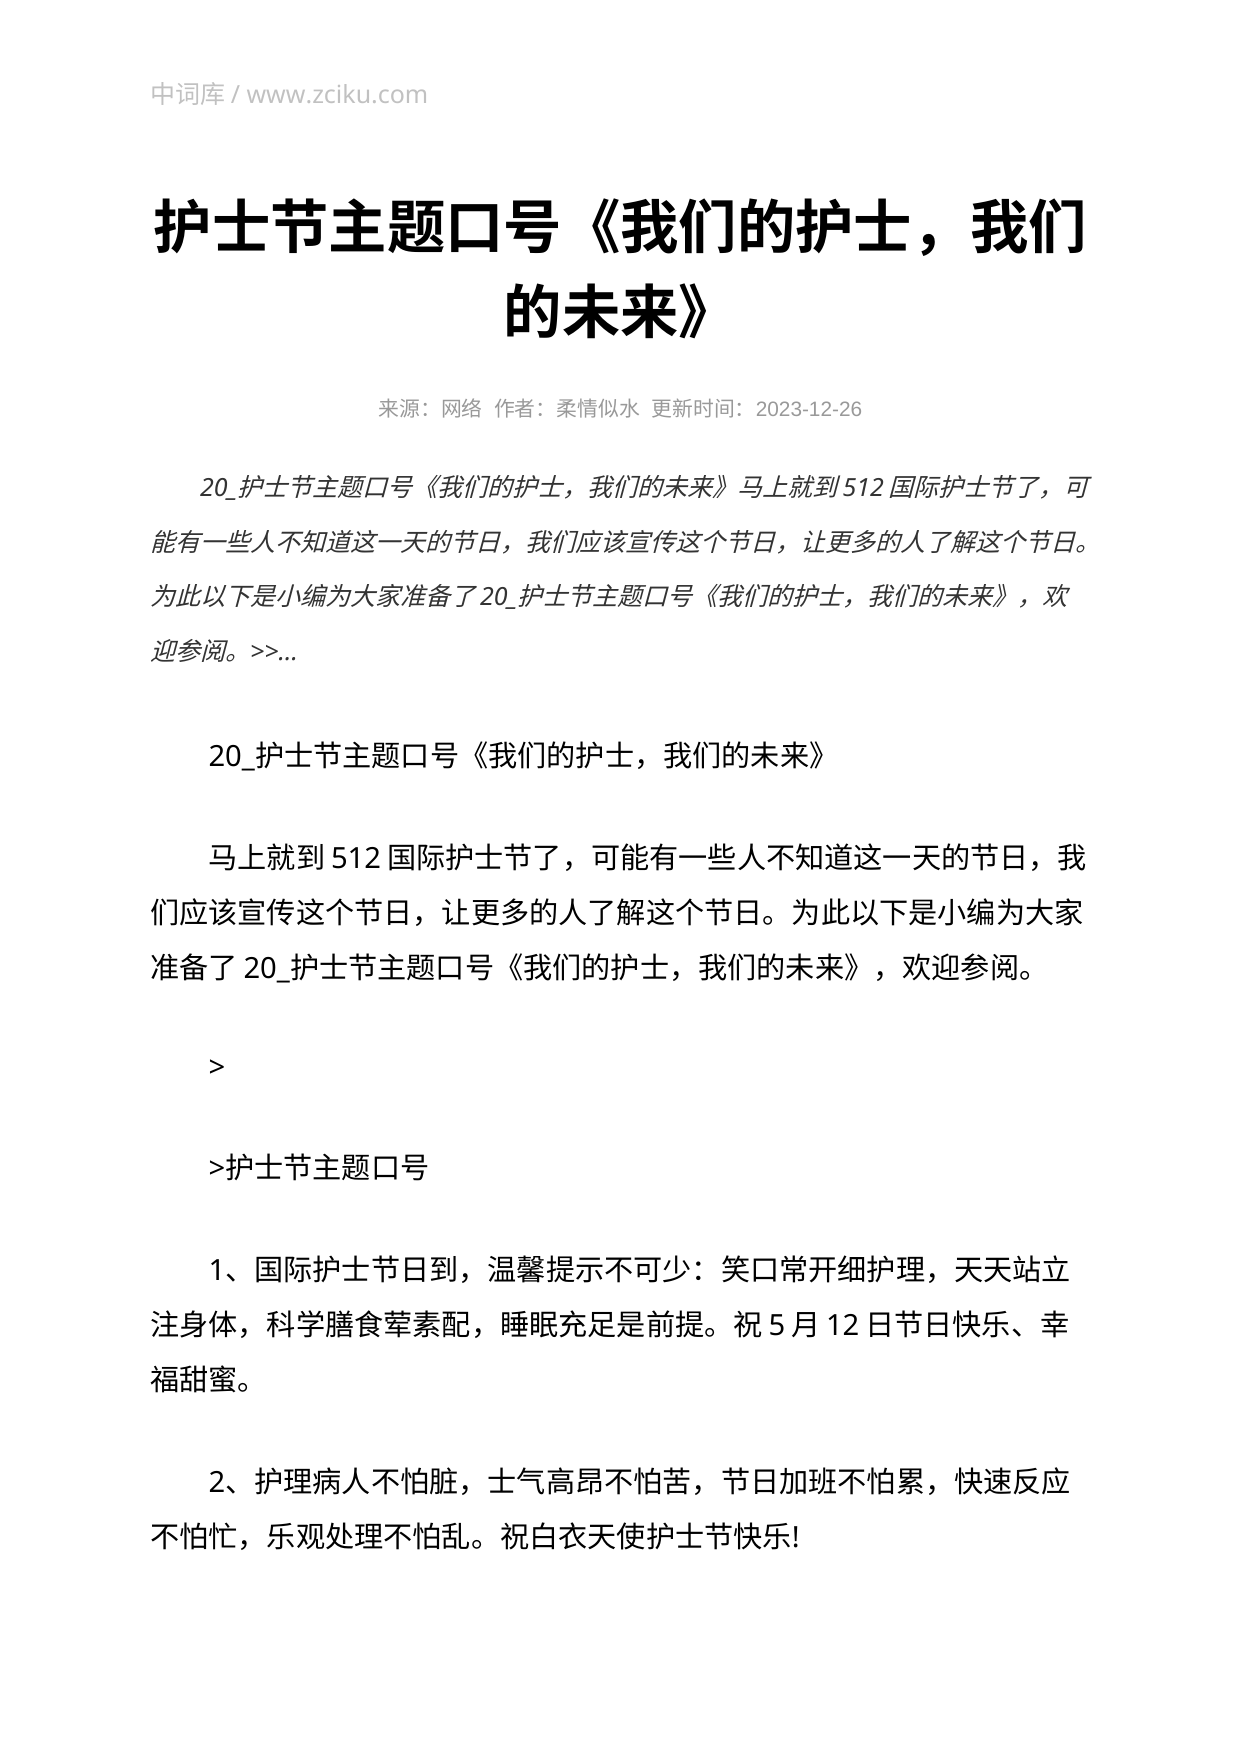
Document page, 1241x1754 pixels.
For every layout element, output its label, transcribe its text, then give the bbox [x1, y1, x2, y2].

text 20_护士节主题口号《我们的护士，我们的未来》 [150, 732, 1090, 775]
subtitle 护士节主题口号《我们的护士，我们的未来》 [150, 181, 1090, 350]
text 20_护士节主题口号《我们的护士，我们的未来》马上就到512国际护士节了，可能有一些人不知道这一天的节日，我们应该宣传这个节日，让更多的人了解这个节日。为此以下是小编为大家准备了20_护士节主题口号《我们的护士，我们的未来》，欢迎参阅。>>... [150, 468, 1090, 667]
text >护士节主题口号 [150, 1144, 1090, 1187]
text 马上就到512国际护士节了，可能有一些人不知道这一天的节日，我们应该宣传这个节日，让更多的人了解这个节日。为此以下是小编为大家准备了20_护士节主题口号《我们的护士，我们的未来》，欢迎参阅。 [150, 834, 1090, 987]
text 2、护理病人不怕脏，士气高昂不怕苦，节日加班不怕累，快速反应不怕忙，乐观处理不怕乱。祝白衣天使护士节快乐! [150, 1458, 1090, 1556]
text > [150, 1046, 1090, 1086]
text 1、国际护士节日到，温馨提示不可少：笑口常开细护理，天天站立注身体，科学膳食荤素配，睡眠充足是前提。祝5月12日节日快乐、幸福甜蜜。 [150, 1247, 1090, 1399]
text 来源：网络 作者：柔情似水 更新时间：2023-12-26 [150, 397, 1090, 421]
